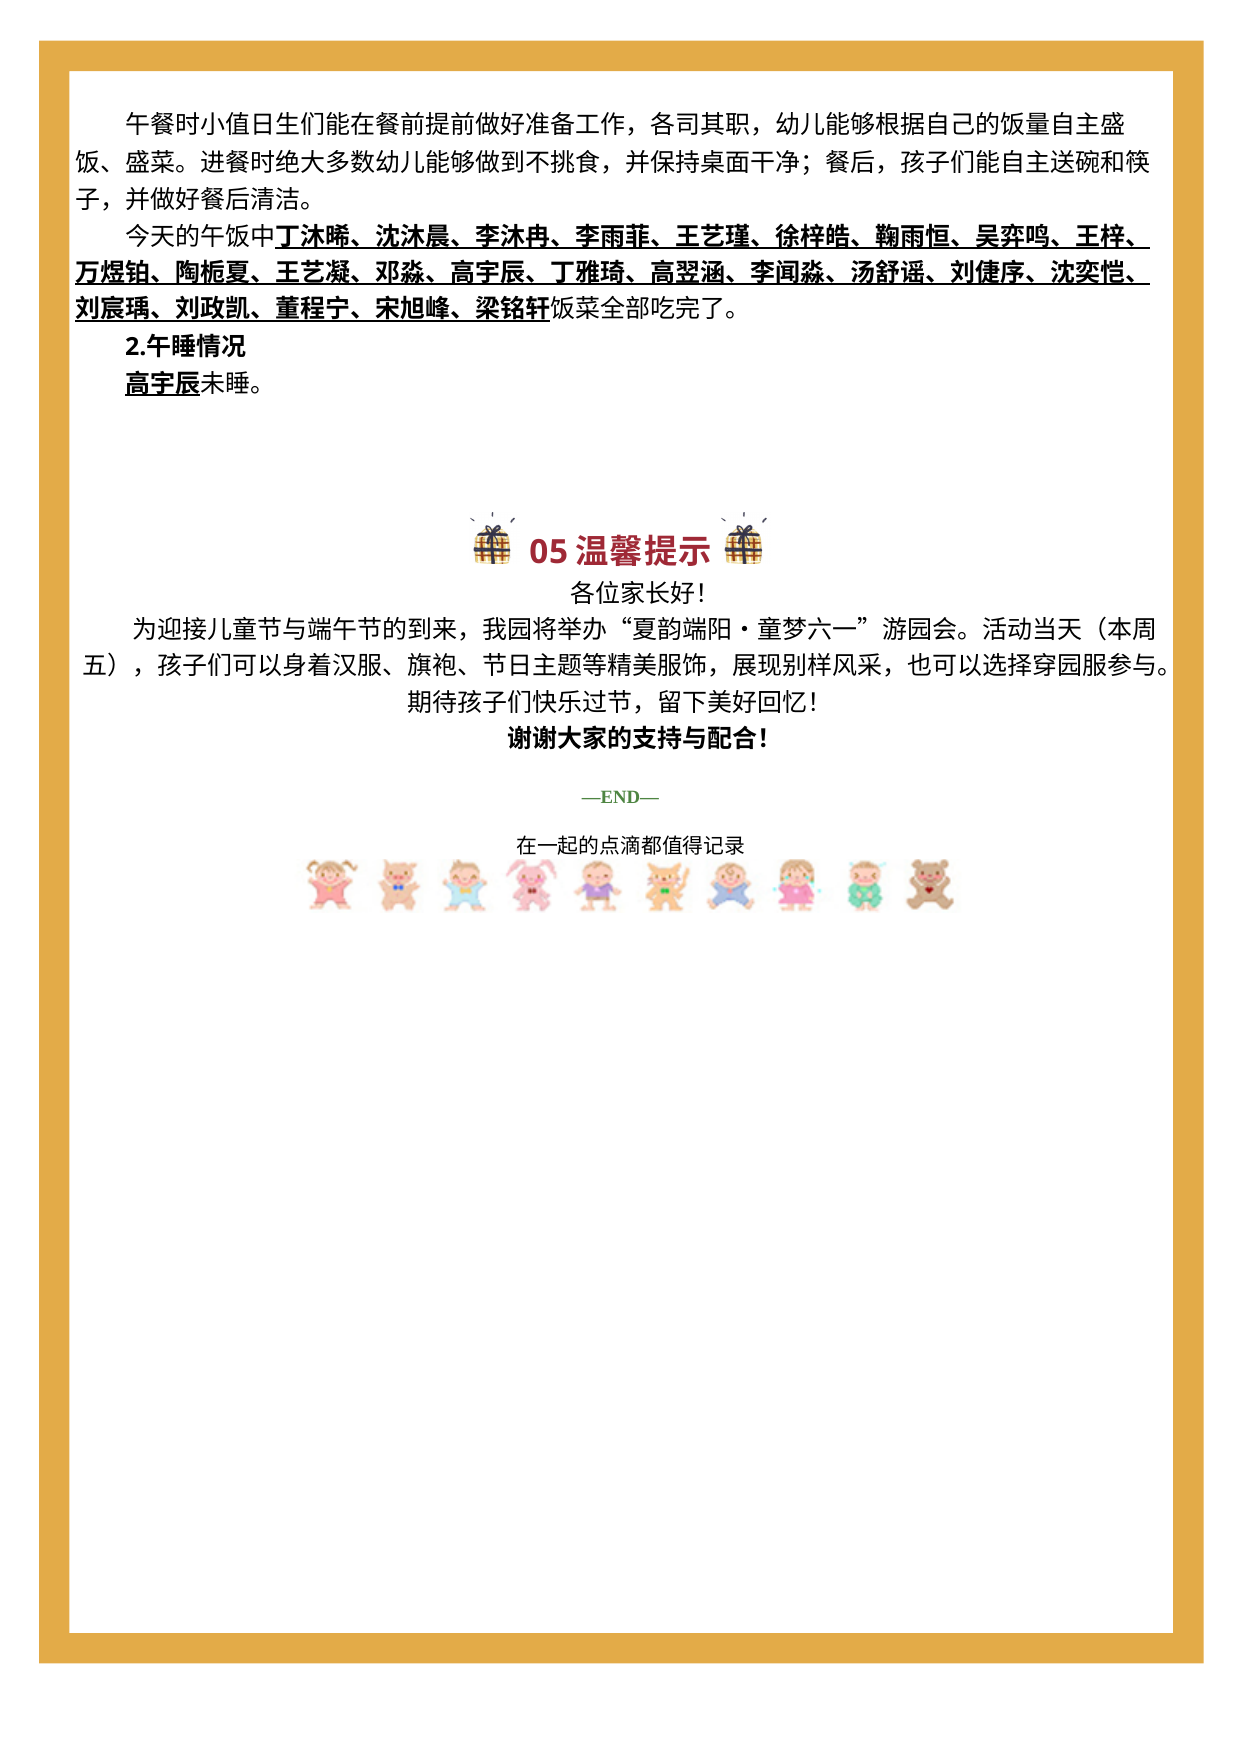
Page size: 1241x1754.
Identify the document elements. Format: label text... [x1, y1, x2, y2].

text 2.午睡情况 [75, 325, 1165, 362]
text 在一起的点滴都值得记录 [75, 829, 1165, 859]
picture [469, 512, 520, 564]
text 高宇辰未睡。 [75, 362, 1165, 400]
picture [275, 859, 982, 913]
list 为迎接儿童节与端午节的到来，我园将举办“夏韵端阳・童梦六一”游园会。活动当天（本周五），孩子们可以身着汉服、旗袍、节日主题等精美服饰，展现别样风采，也可以选择穿园服参与。期待孩子们快乐过节，留下美好回忆！ [75, 609, 1165, 718]
picture [720, 512, 772, 564]
text —END— [75, 786, 1165, 807]
list 各位家长好！ [75, 573, 1165, 609]
text 今天的午饭中丁沐晞、沈沐晨、李沐冉、李雨菲、王艺瑾、徐梓皓、鞠雨恒、吴弈鸣、王梓、万煜铂、陶栀夏、王艺凝、邓淼、高宇辰、丁雅琦、高翌涵、李闻淼、汤舒谣、刘倢序、沈奕恺、刘宸瑀、刘政凯、董程宁、宋旭峰、梁铭轩饭菜全部吃完了。 [75, 216, 1165, 325]
text 午餐时小值日生们能在餐前提前做好准备工作，各司其职，幼儿能够根据自己的饭量自主盛饭、盛菜。进餐时绝大多数幼儿能够做到不挑食，并保持桌面干净；餐后，孩子们能自主送碗和筷子，并做好餐后清洁。 [75, 104, 1165, 216]
list 谢谢大家的支持与配合！ [75, 718, 1165, 754]
text 05温馨提示 [75, 512, 1165, 573]
